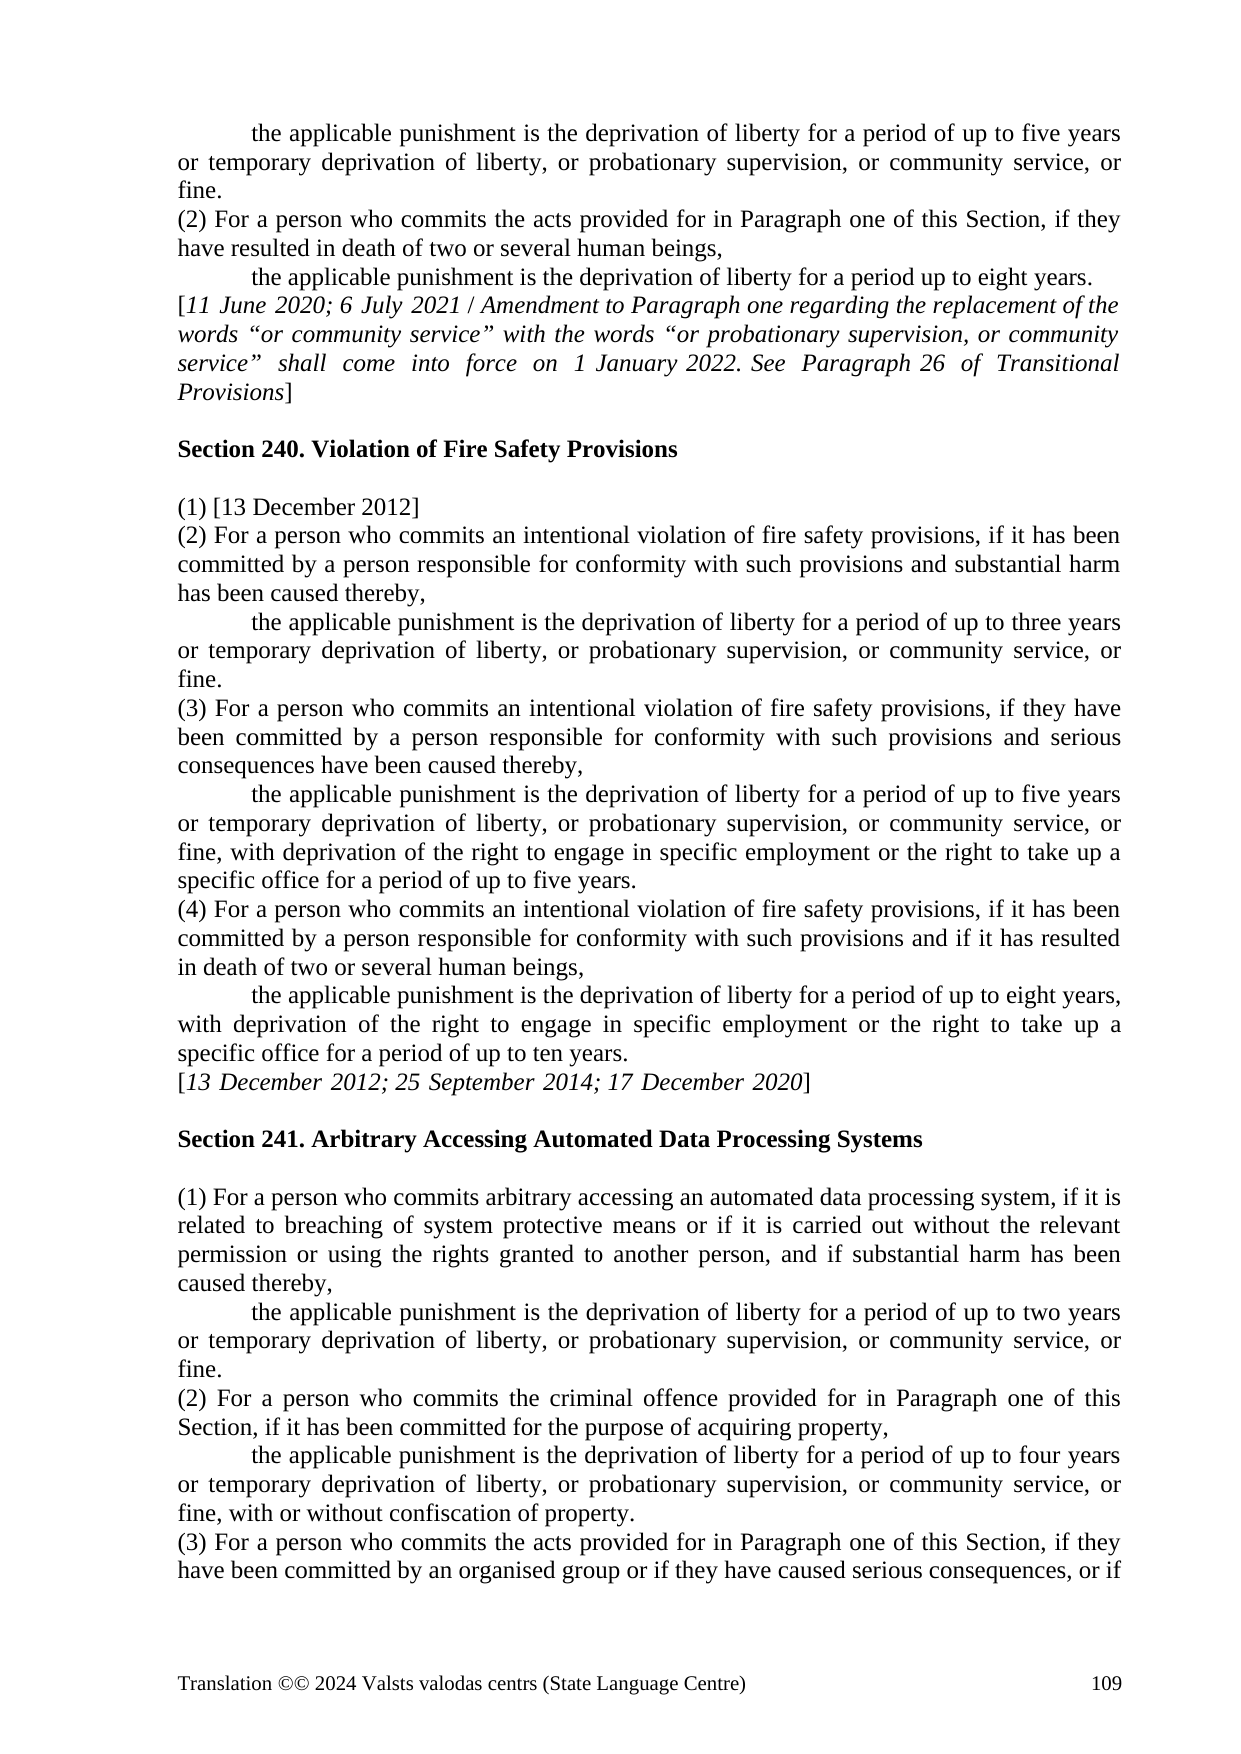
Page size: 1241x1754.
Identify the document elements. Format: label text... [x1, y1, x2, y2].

text the applicable punishment is the deprivation of liberty for a period of up to four years or temporary deprivation of liberty, or probationary supervision, or community service, or fine, with or without confiscation of property. [177, 1441, 1122, 1527]
text (2) For a person who commits the criminal offence provided for in Paragraph one of this Section, if it has been committed for the purpose of acquiring property, [177, 1383, 1122, 1441]
text the applicable punishment is the deprivation of liberty for a period of up to eight years, with deprivation of the right to engage in specific employment or the right to take up a specific office for a period of up to ten years. [177, 981, 1122, 1067]
text (2) For a person who commits an intentional violation of fire safety provisions, if it has been committed by a person responsible for conformity with such provisions and substantial harm has been caused thereby, [177, 521, 1122, 607]
text (4) For a person who commits an intentional violation of fire safety provisions, if it has been committed by a person responsible for conformity with such provisions and if it has resulted in death of two or several human beings, [177, 894, 1122, 981]
text the applicable punishment is the deprivation of liberty for a period of up to three years or temporary deprivation of liberty, or probationary supervision, or community service, or fine. [177, 607, 1122, 693]
text the applicable punishment is the deprivation of liberty for a period up to eight years. [177, 262, 1122, 291]
text (2) For a person who commits the acts provided for in Paragraph one of this Section, if they have resulted in death of two or several human beings, [177, 204, 1122, 262]
text the applicable punishment is the deprivation of liberty for a period of up to two years or temporary deprivation of liberty, or probationary supervision, or community service, or fine. [177, 1297, 1122, 1383]
text Section 241. Arbitrary Accessing Automated Data Processing Systems [177, 1124, 1122, 1153]
text the applicable punishment is the deprivation of liberty for a period of up to five years or temporary deprivation of liberty, or probationary supervision, or community service, or fine. [177, 118, 1122, 204]
text (1) [13 December 2012] [177, 492, 1122, 521]
text Section 240. Violation of Fire Safety Provisions [177, 434, 1122, 463]
text [11 June 2020; 6 July 2021 / Amendment to Paragraph one regarding the replacement of the words “or community service” with the words “or probationary supervision, or community service” shall come into force on 1 January 2022. See Paragraph 26 of Transitional Provisions] [177, 291, 1122, 406]
text (3) For a person who commits an intentional violation of fire safety provisions, if they have been committed by a person responsible for conformity with such provisions and serious consequences have been caused thereby, [177, 693, 1122, 779]
text (1) For a person who commits arbitrary accessing an automated data processing system, if it is related to breaching of system protective means or if it is carried out without the relevant permission or using the rights granted to another person, and if substantial harm has been caused thereby, [177, 1182, 1122, 1297]
text [13 December 2012; 25 September 2014; 17 December 2020] [177, 1067, 1122, 1096]
text the applicable punishment is the deprivation of liberty for a period of up to five years or temporary deprivation of liberty, or probationary supervision, or community service, or fine, with deprivation of the right to engage in specific employment or the right to take up a specific office for a period of up to five years. [177, 779, 1122, 894]
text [177, 1527, 1122, 1584]
